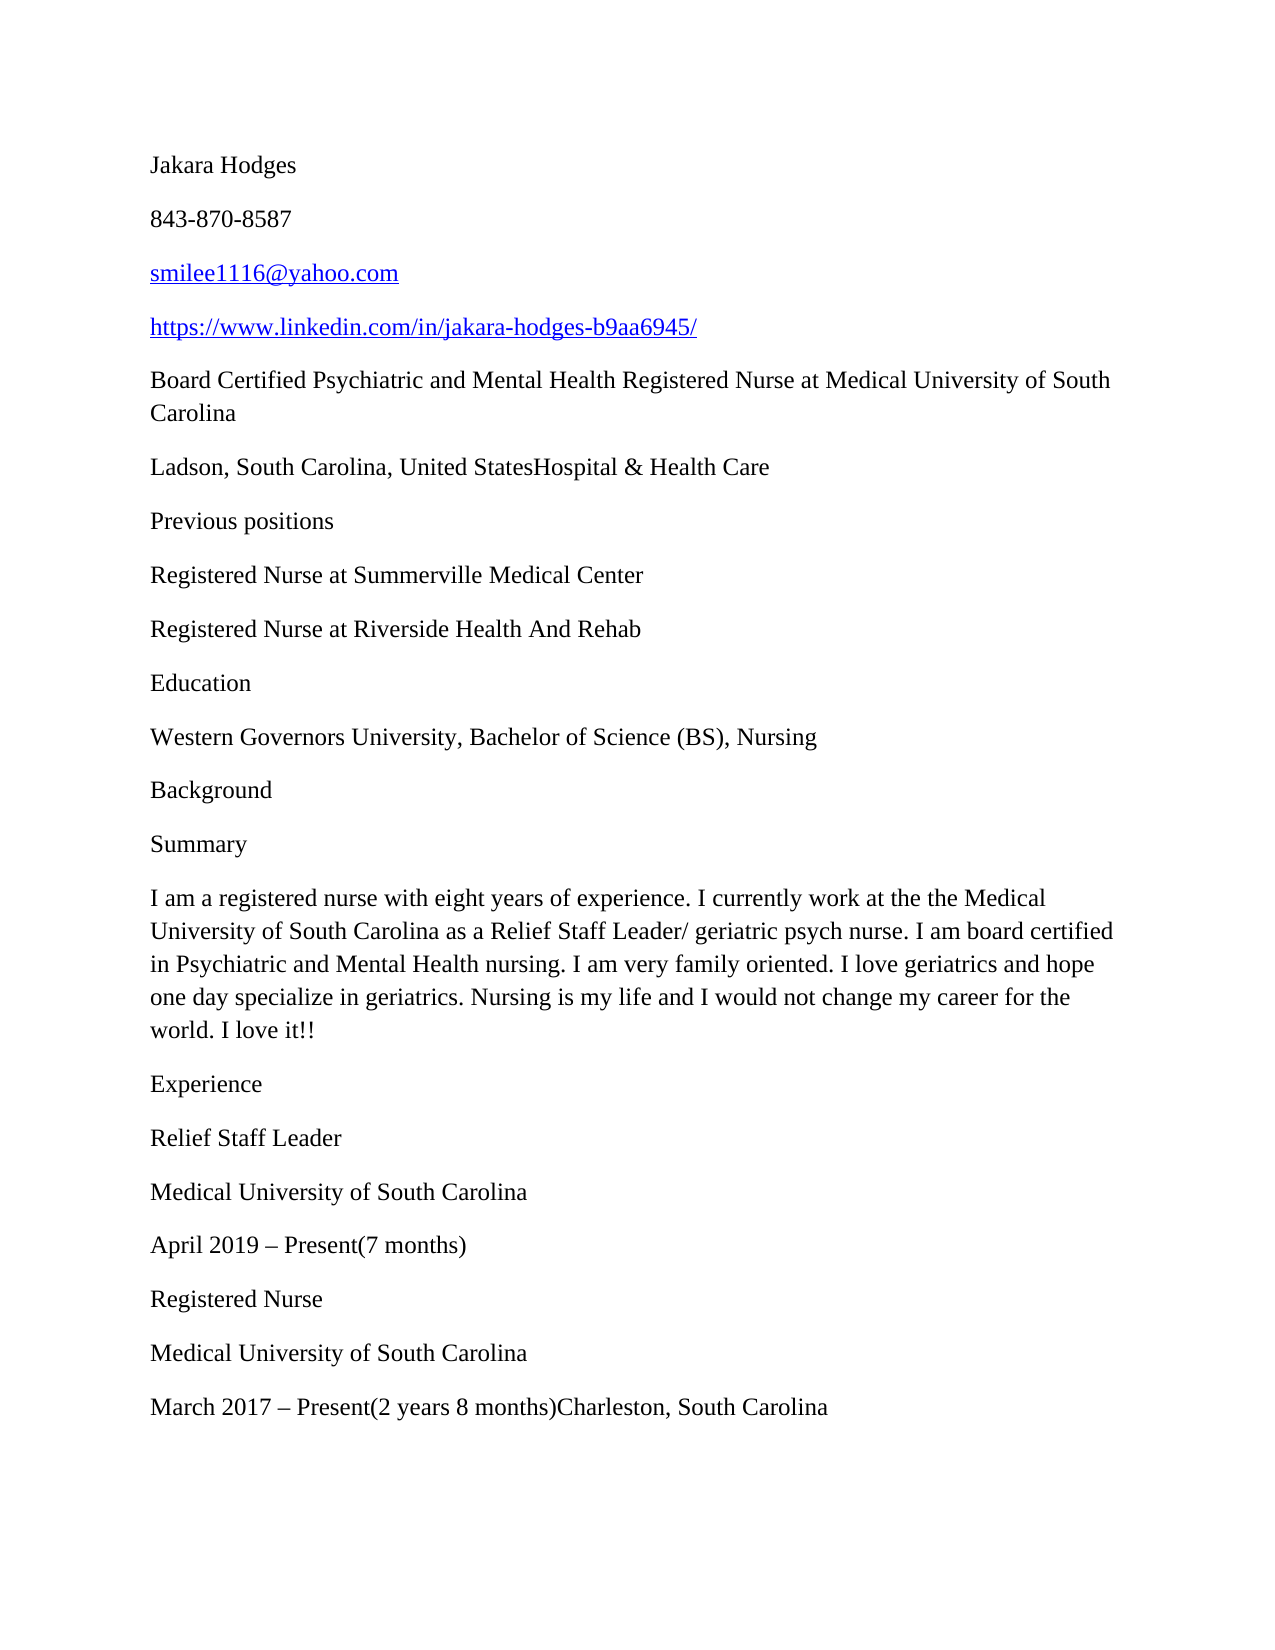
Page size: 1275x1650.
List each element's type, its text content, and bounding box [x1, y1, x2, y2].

text Medical University of South Carolina [150, 1177, 1125, 1206]
text Education [150, 668, 1125, 696]
text Summary [150, 829, 1125, 858]
text Medical University of South Carolina [150, 1338, 1125, 1367]
text Background [150, 775, 1125, 804]
text Registered Nurse [150, 1284, 1125, 1313]
text April 2019 – Present(7 months) [150, 1231, 1125, 1259]
text Experience [150, 1069, 1125, 1098]
text Board Certified Psychiatric and Mental Health Registered Nurse at Medical University of South Carolina [150, 365, 1125, 427]
text Jakara Hodges [150, 150, 1125, 179]
text 843-870-8587 [150, 204, 1125, 233]
text Registered Nurse at Summerville Medical Center [150, 560, 1125, 589]
text Western Governors University, Bachelor of Science (BS), Nursing [150, 722, 1125, 750]
text smilee1116@yahoo.com [150, 258, 1125, 286]
text Previous positions [150, 506, 1125, 535]
text March 2017 – Present(2 years 8 months)Charleston, South Carolina [150, 1392, 1125, 1421]
text https://www.linkedin.com/in/jakara-hodges-b9aa6945/ [150, 312, 1125, 340]
text I am a registered nurse with eight years of experience. I currently work at the the Medical University of South Carolina as a Relief Staff Leader/ geriatric psych nurse. I am board certified in Psychiatric and Mental Health nursing. I am very family oriented. I love geriatrics and hope one day specialize in geriatrics. Nursing is my life and I would not change my career for the world. I love it!! [150, 883, 1125, 1044]
text Ladson, South Carolina, United StatesHospital & Health Care [150, 452, 1125, 481]
text Registered Nurse at Riverside Health And Rehab [150, 614, 1125, 643]
text Relief Staff Leader [150, 1123, 1125, 1152]
